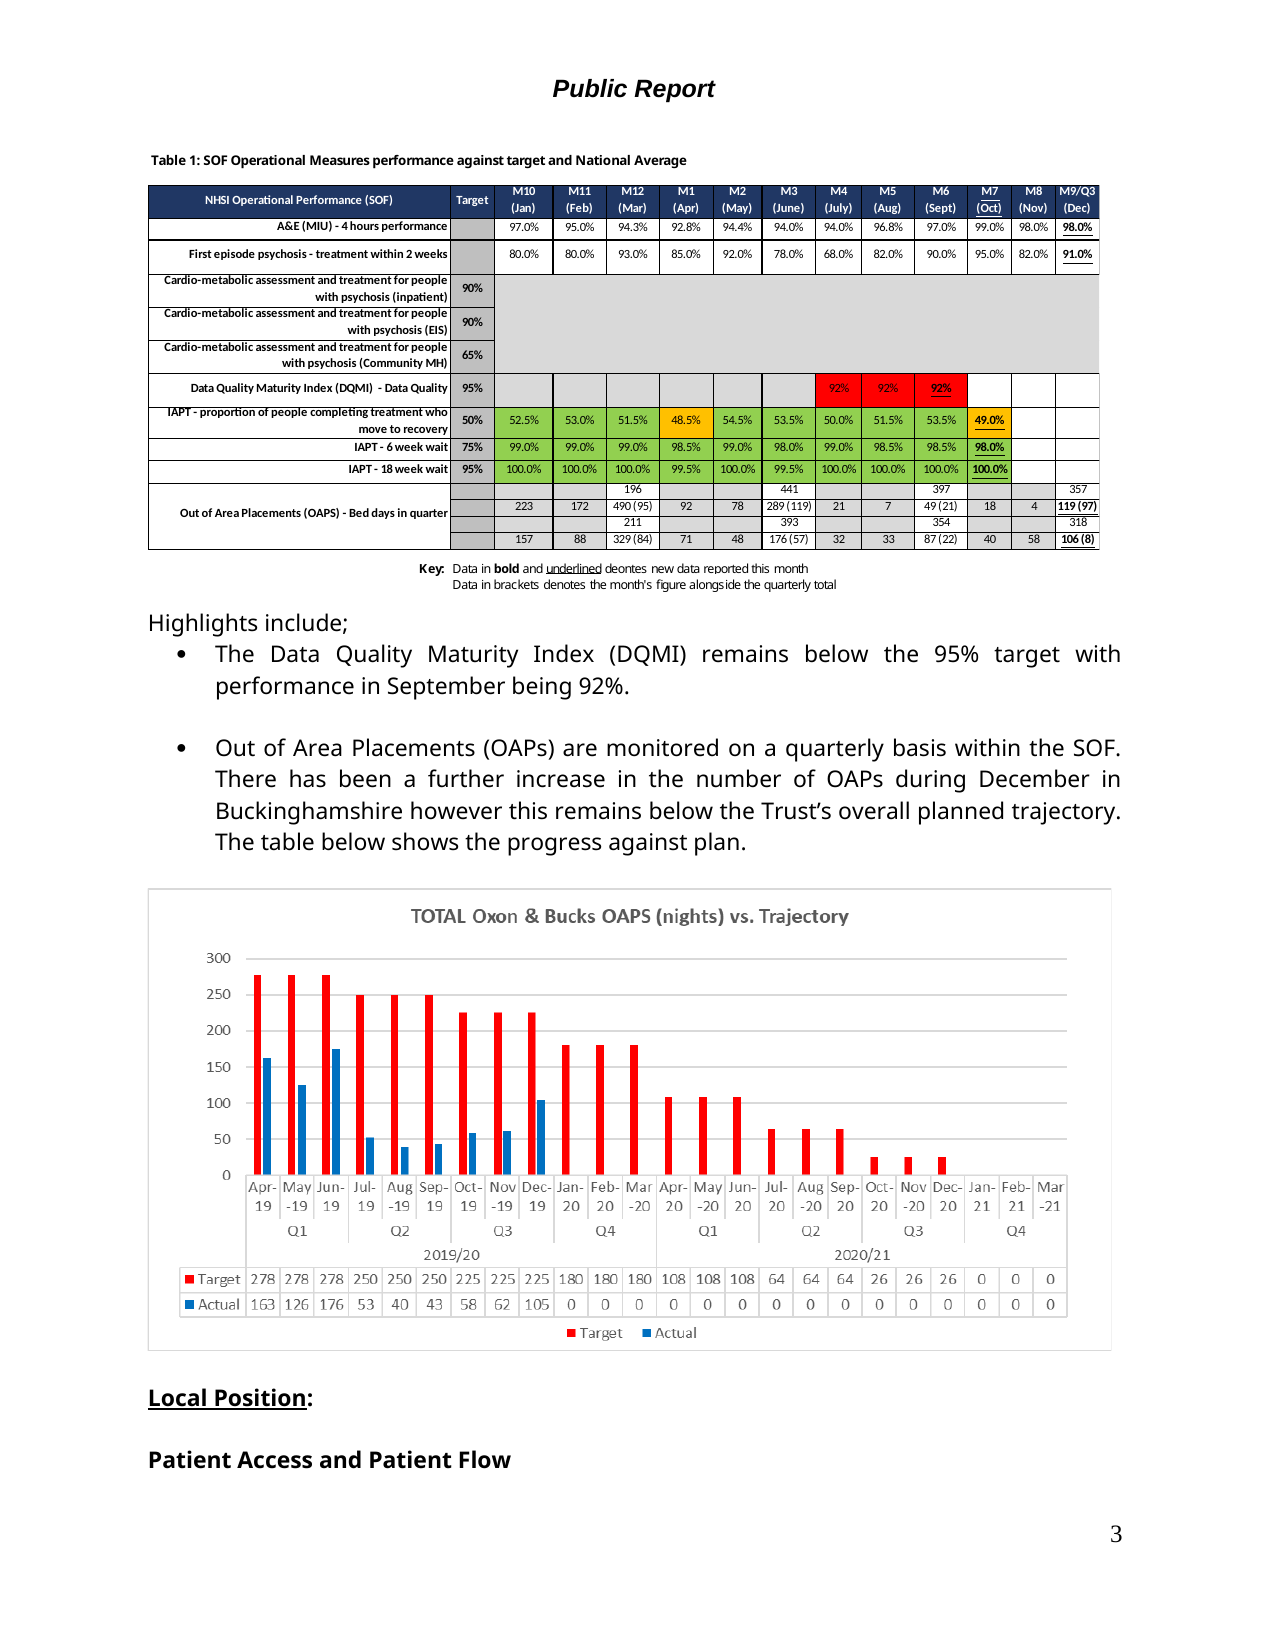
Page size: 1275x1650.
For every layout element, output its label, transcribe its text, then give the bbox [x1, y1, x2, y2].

text Local Position: [148, 1382, 1122, 1413]
picture [147, 888, 1112, 1351]
list The Data Quality Maturity Index (DQMI) remains below the 95% target with performance in September being 92%. [177, 638, 1122, 701]
text Patient Access and Patient Flow [44, 1444, 1122, 1476]
text Highlights include; [148, 607, 1122, 638]
list Out of Area Placements (OAPs) are monitored on a quarterly basis within the SOF. There has been a further increase in the number of OAPs during December in Buckinghamshire however this remains below the Trust’s overall planned trajectory. The table below shows the progress against plan. [177, 732, 1122, 857]
